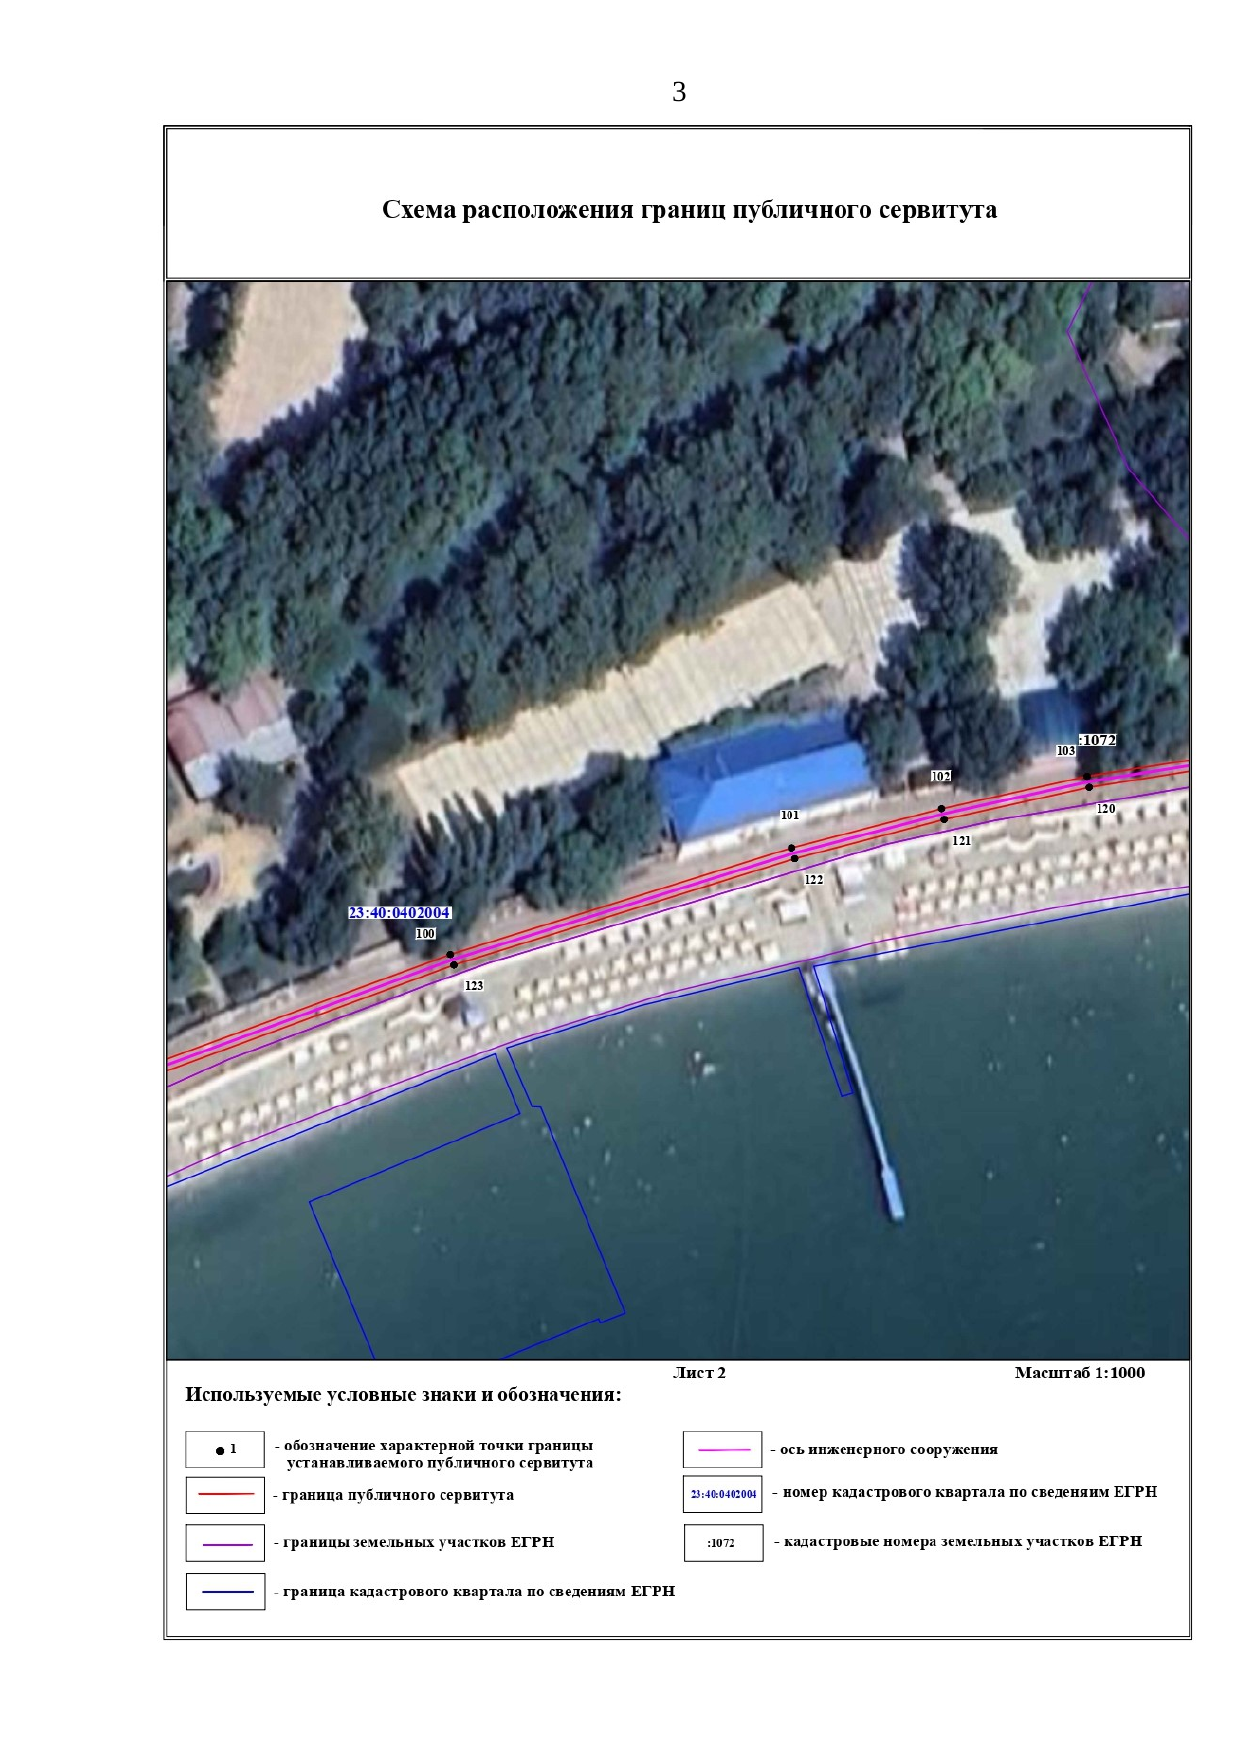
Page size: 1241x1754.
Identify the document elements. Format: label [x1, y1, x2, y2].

picture [149, 111, 1209, 1648]
